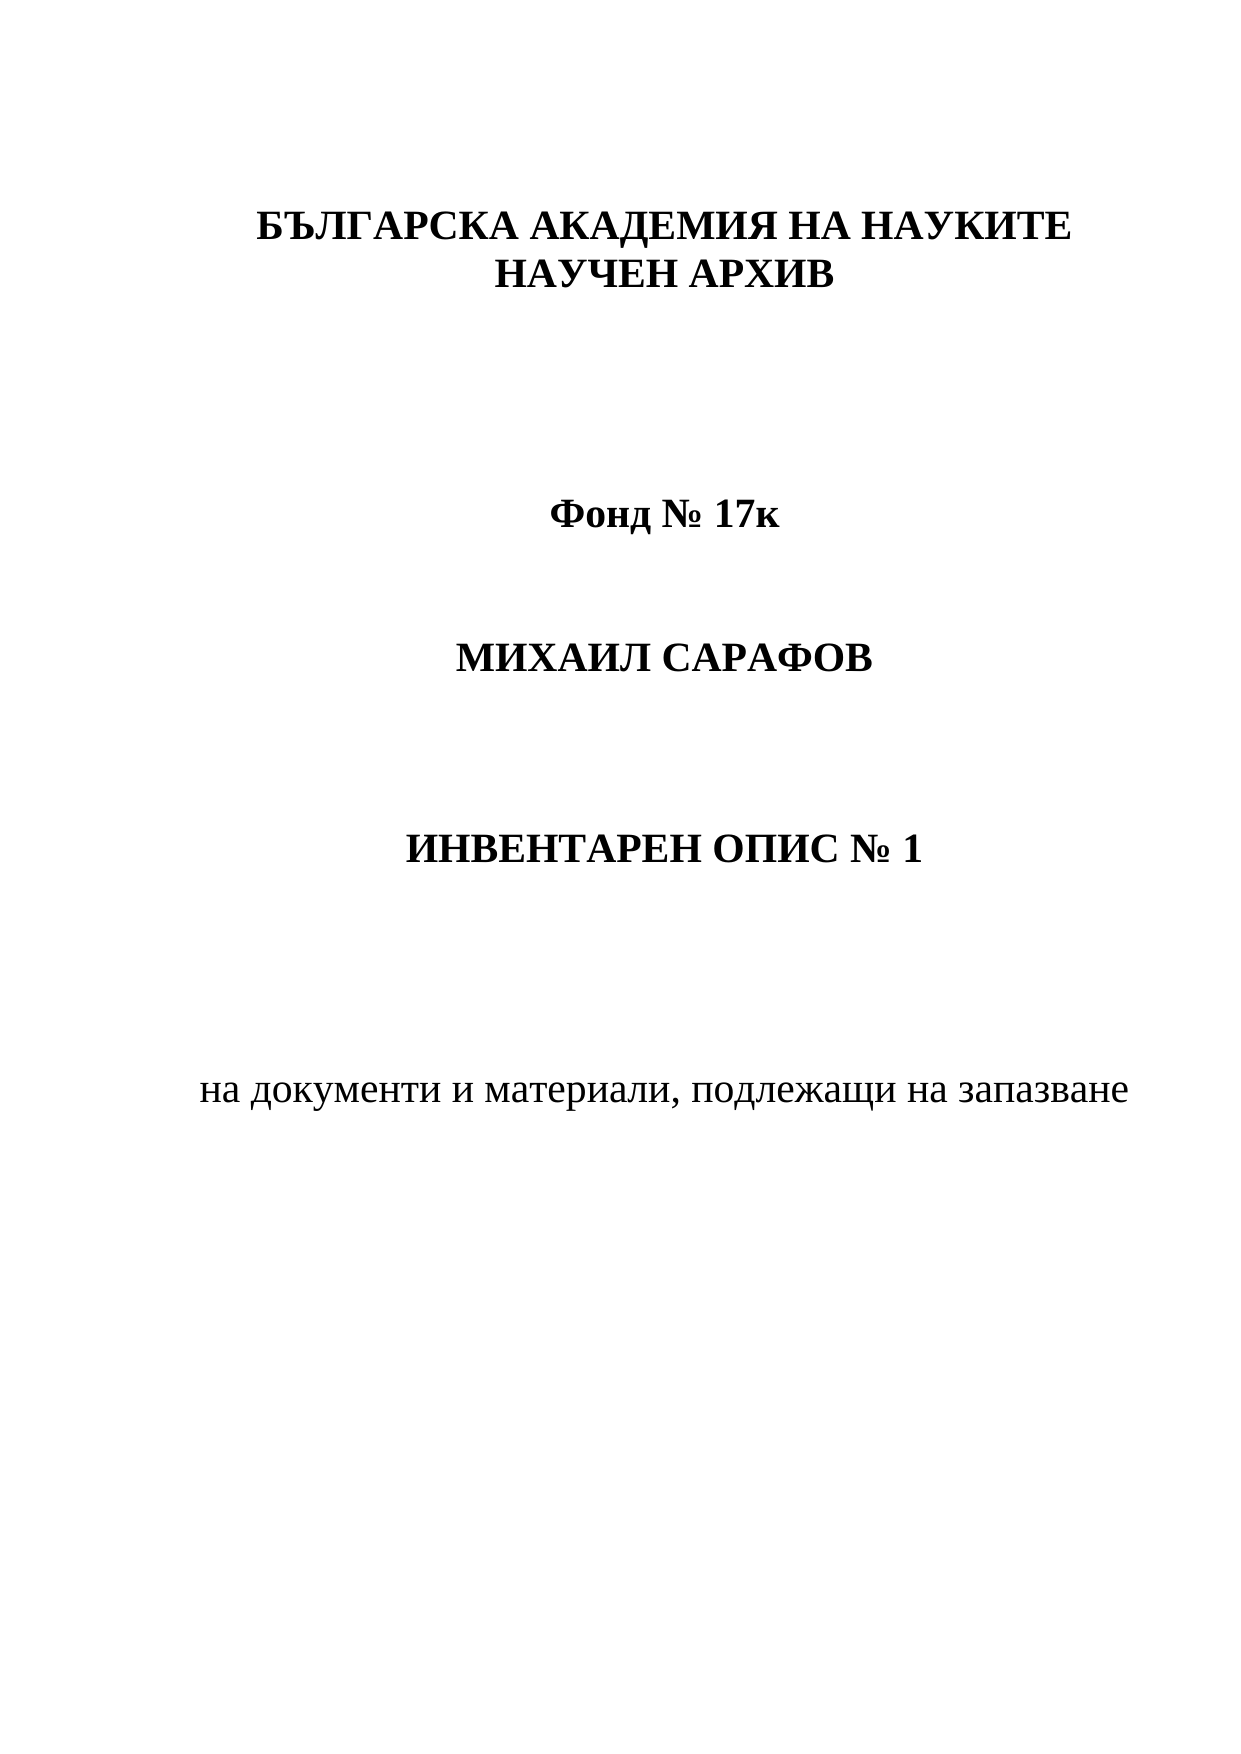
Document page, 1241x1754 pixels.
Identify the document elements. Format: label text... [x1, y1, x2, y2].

text Фонд № 17к [147, 488, 1182, 536]
text на документи и материали, подлежащи на запазване [147, 1063, 1182, 1111]
text МИХАИЛ САРАФОВ [147, 632, 1182, 680]
text ИНВЕНТАРЕН ОПИС № 1 [147, 824, 1182, 872]
text БЪЛГАРСКА АКАДЕМИЯ НА НАУКИТЕ [147, 201, 1182, 249]
text НАУЧЕН АРХИВ [147, 249, 1182, 297]
